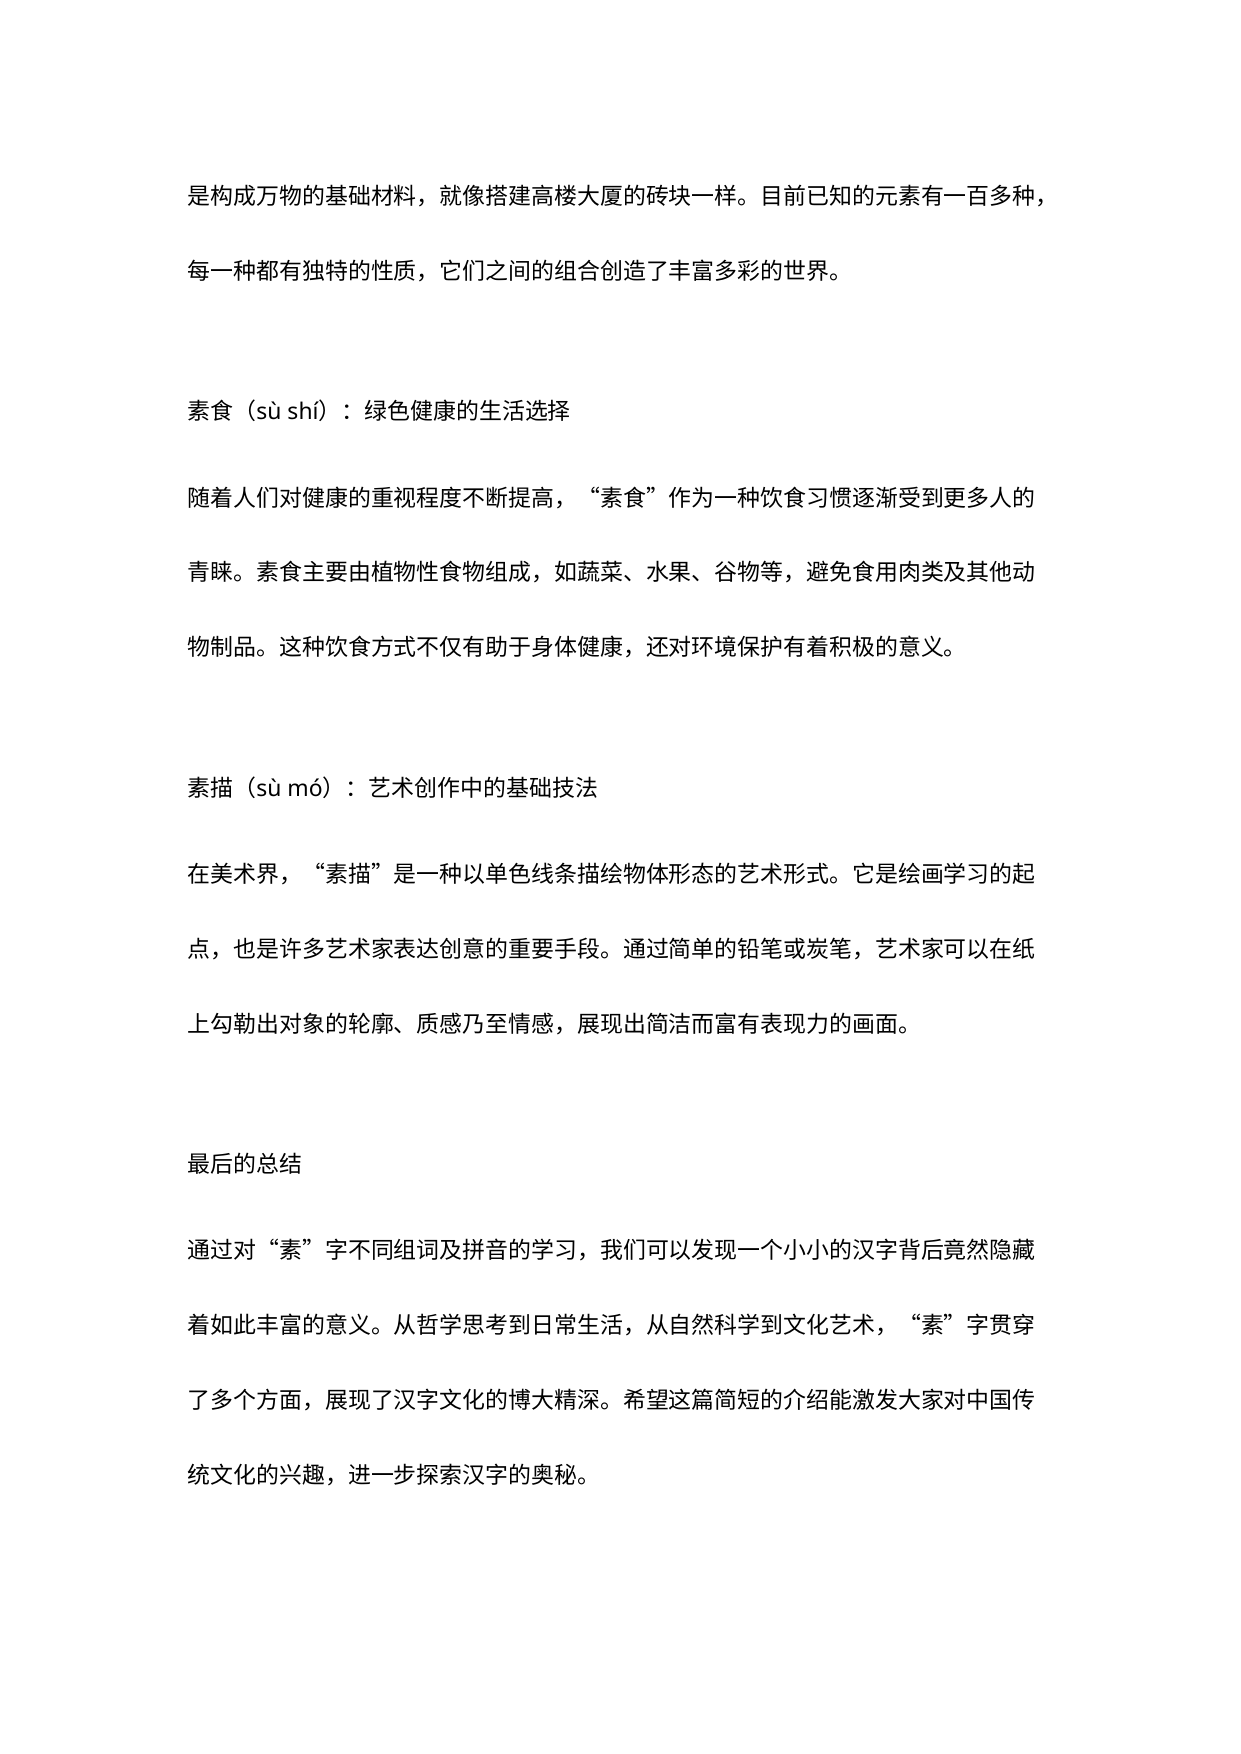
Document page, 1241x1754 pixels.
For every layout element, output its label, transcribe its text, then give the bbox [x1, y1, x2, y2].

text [187, 162, 1053, 302]
text 最后的总结 [187, 1130, 1053, 1195]
text 素描（sù mó）：艺术创作中的基础技法 [187, 753, 1053, 818]
text 通过对“素”字不同组词及拼音的学习，我们可以发现一个小小的汉字背后竟然隐藏着如此丰富的意义。从哲学思考到日常生活，从自然科学到文化艺术，“素”字贯穿了多个方面，展现了汉字文化的博大精深。希望这篇简短的介绍能激发大家对中国传统文化的兴趣，进一步探索汉字的奥秘。 [187, 1217, 1053, 1506]
text 素食（sù shí）：绿色健康的生活选择 [187, 377, 1053, 442]
text 在美术界，“素描”是一种以单色线条描绘物体形态的艺术形式。它是绘画学习的起点，也是许多艺术家表达创意的重要手段。通过简单的铅笔或炭笔，艺术家可以在纸上勾勒出对象的轮廓、质感乃至情感，展现出简洁而富有表现力的画面。 [187, 840, 1053, 1054]
text 随着人们对健康的重视程度不断提高，“素食”作为一种饮食习惯逐渐受到更多人的青睐。素食主要由植物性食物组成，如蔬菜、水果、谷物等，避免食用肉类及其他动物制品。这种饮食方式不仅有助于身体健康，还对环境保护有着积极的意义。 [187, 464, 1053, 678]
